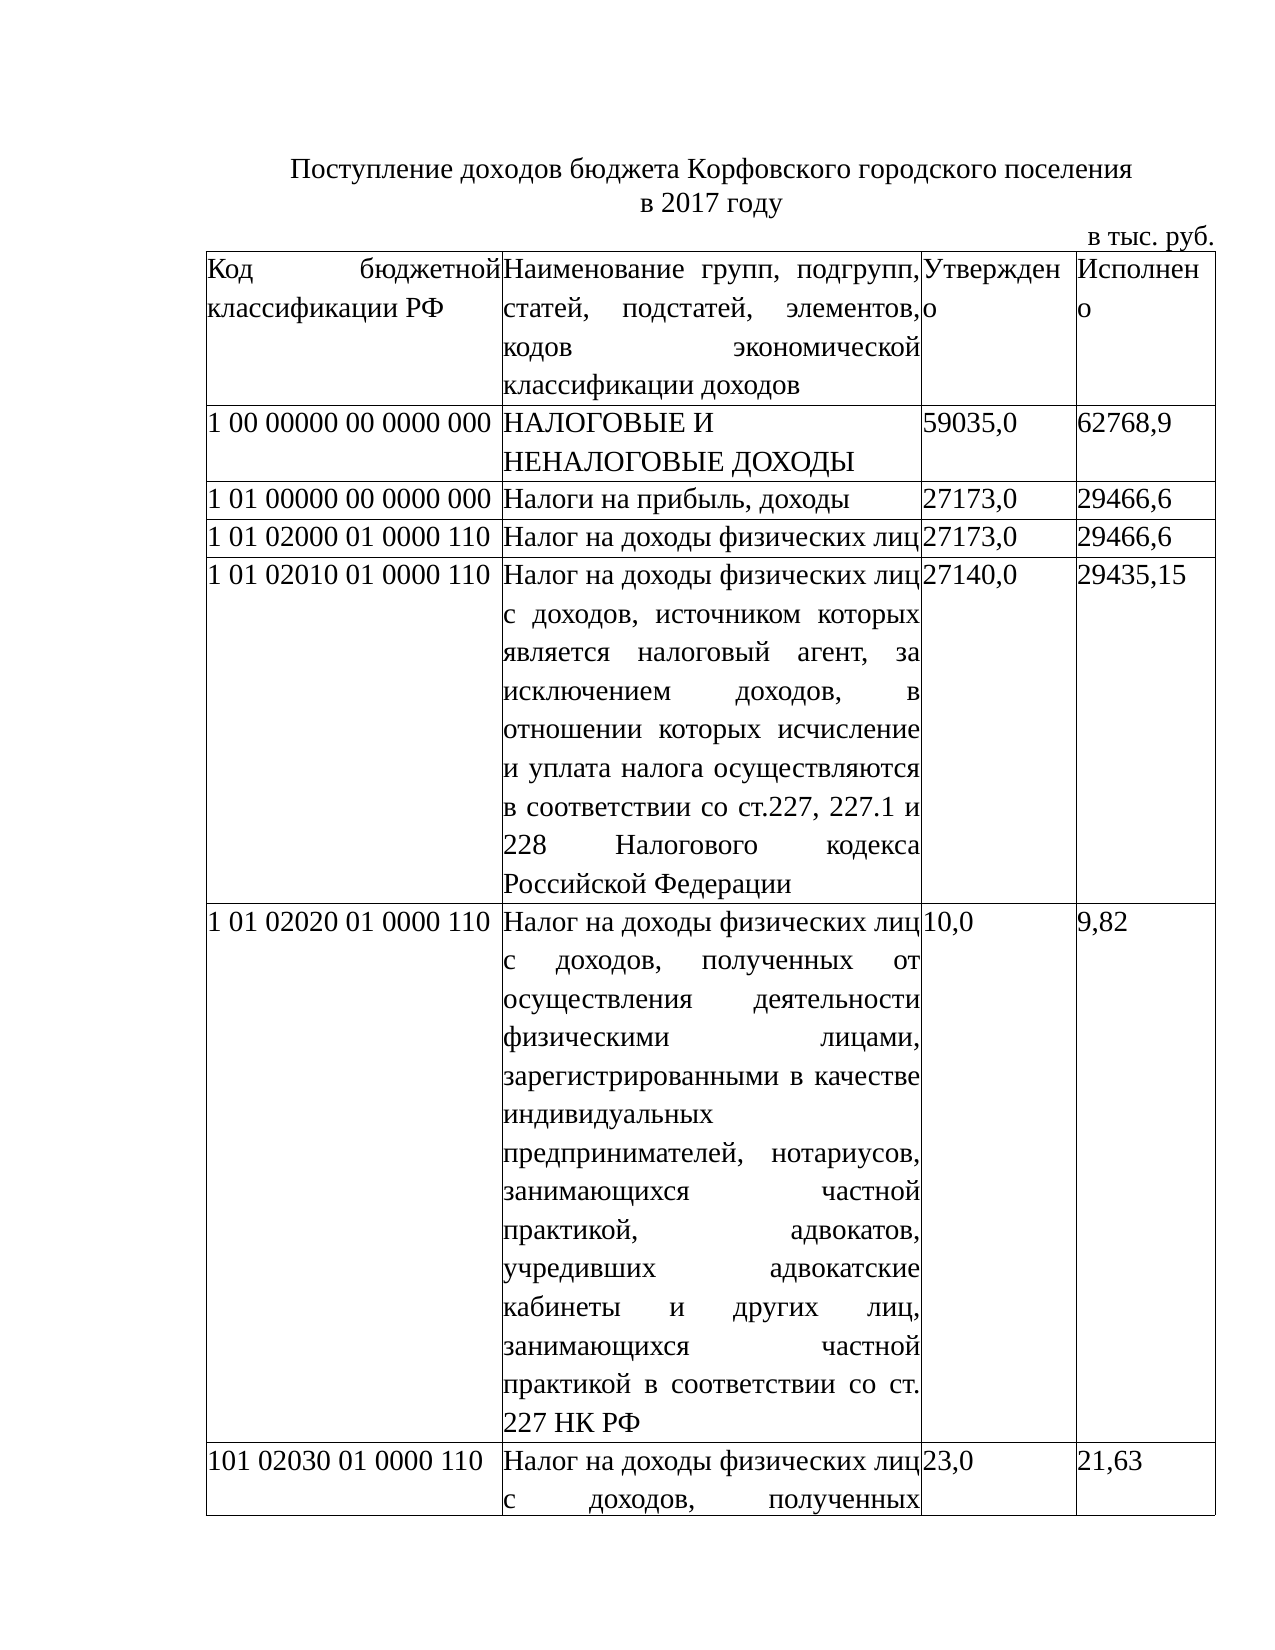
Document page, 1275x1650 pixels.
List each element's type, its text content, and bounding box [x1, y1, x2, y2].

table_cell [503, 1443, 921, 1515]
table_cell 1 01 00000 00 0000 000 [207, 482, 502, 519]
table_cell 21,63 [1077, 1443, 1215, 1515]
table_cell 29466,6 [1077, 520, 1215, 557]
table_cell 27140,0 [922, 558, 1076, 903]
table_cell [207, 1443, 502, 1515]
table_cell 1 01 02020 01 0000 110 [207, 904, 502, 1442]
table_cell 10,0 [922, 904, 1076, 1442]
table_cell 27173,0 [922, 482, 1076, 519]
table_header Исполнено [1077, 252, 1215, 405]
table_cell Налог на доходы физических лиц с доходов, полученных от осуществления деятельности физическими лицами, зарегистрированными в качестве индивидуальных предпринимателей, нотариусов, занимающихся частной практикой, адвокатов, учредивших адвокатские кабинеты и других лиц, занимающихся частной практикой в соответствии со ст. 227 НК РФ [503, 904, 921, 1442]
table_cell НАЛОГОВЫЕ И НЕНАЛОГОВЫЕ ДОХОДЫ [503, 406, 921, 481]
table_cell 62768,9 [1077, 406, 1215, 481]
text Поступление доходов бюджета Корфовского городского поселения [207, 152, 1216, 185]
text в 2017 году [207, 185, 1216, 219]
table_cell 1 01 02010 01 0000 110 [207, 558, 502, 903]
table_cell Налог на доходы физических лиц [503, 520, 921, 557]
table_cell Налог на доходы физических лиц с доходов, источником которых является налоговый агент, за исключением доходов, в отношении которых исчисление и уплата налога осуществляются в соответствии со ст.227, 227.1 и 228 Налогового кодекса Российской Федерации [503, 558, 921, 903]
table_cell 59035,0 [922, 406, 1076, 481]
table_header Наименование групп, подгрупп, статей, подстатей, элементов, кодов экономической классификации доходов [503, 252, 921, 405]
table_cell 29466,6 [1077, 482, 1215, 519]
table_cell 1 01 02000 01 0000 110 [207, 520, 502, 557]
table_cell Налоги на прибыль, доходы [503, 482, 921, 519]
table_cell 1 00 00000 00 0000 000 [207, 406, 502, 481]
table_cell 9,82 [1077, 904, 1215, 1442]
text в тыс. руб. [1038, 219, 1216, 251]
table_cell 29435,15 [1077, 558, 1215, 903]
table_cell 23,0 [922, 1443, 1076, 1515]
table_cell 27173,0 [922, 520, 1076, 557]
table_header Утверждено [922, 252, 1076, 405]
table_header Код бюджетной классификации РФ [207, 252, 502, 405]
